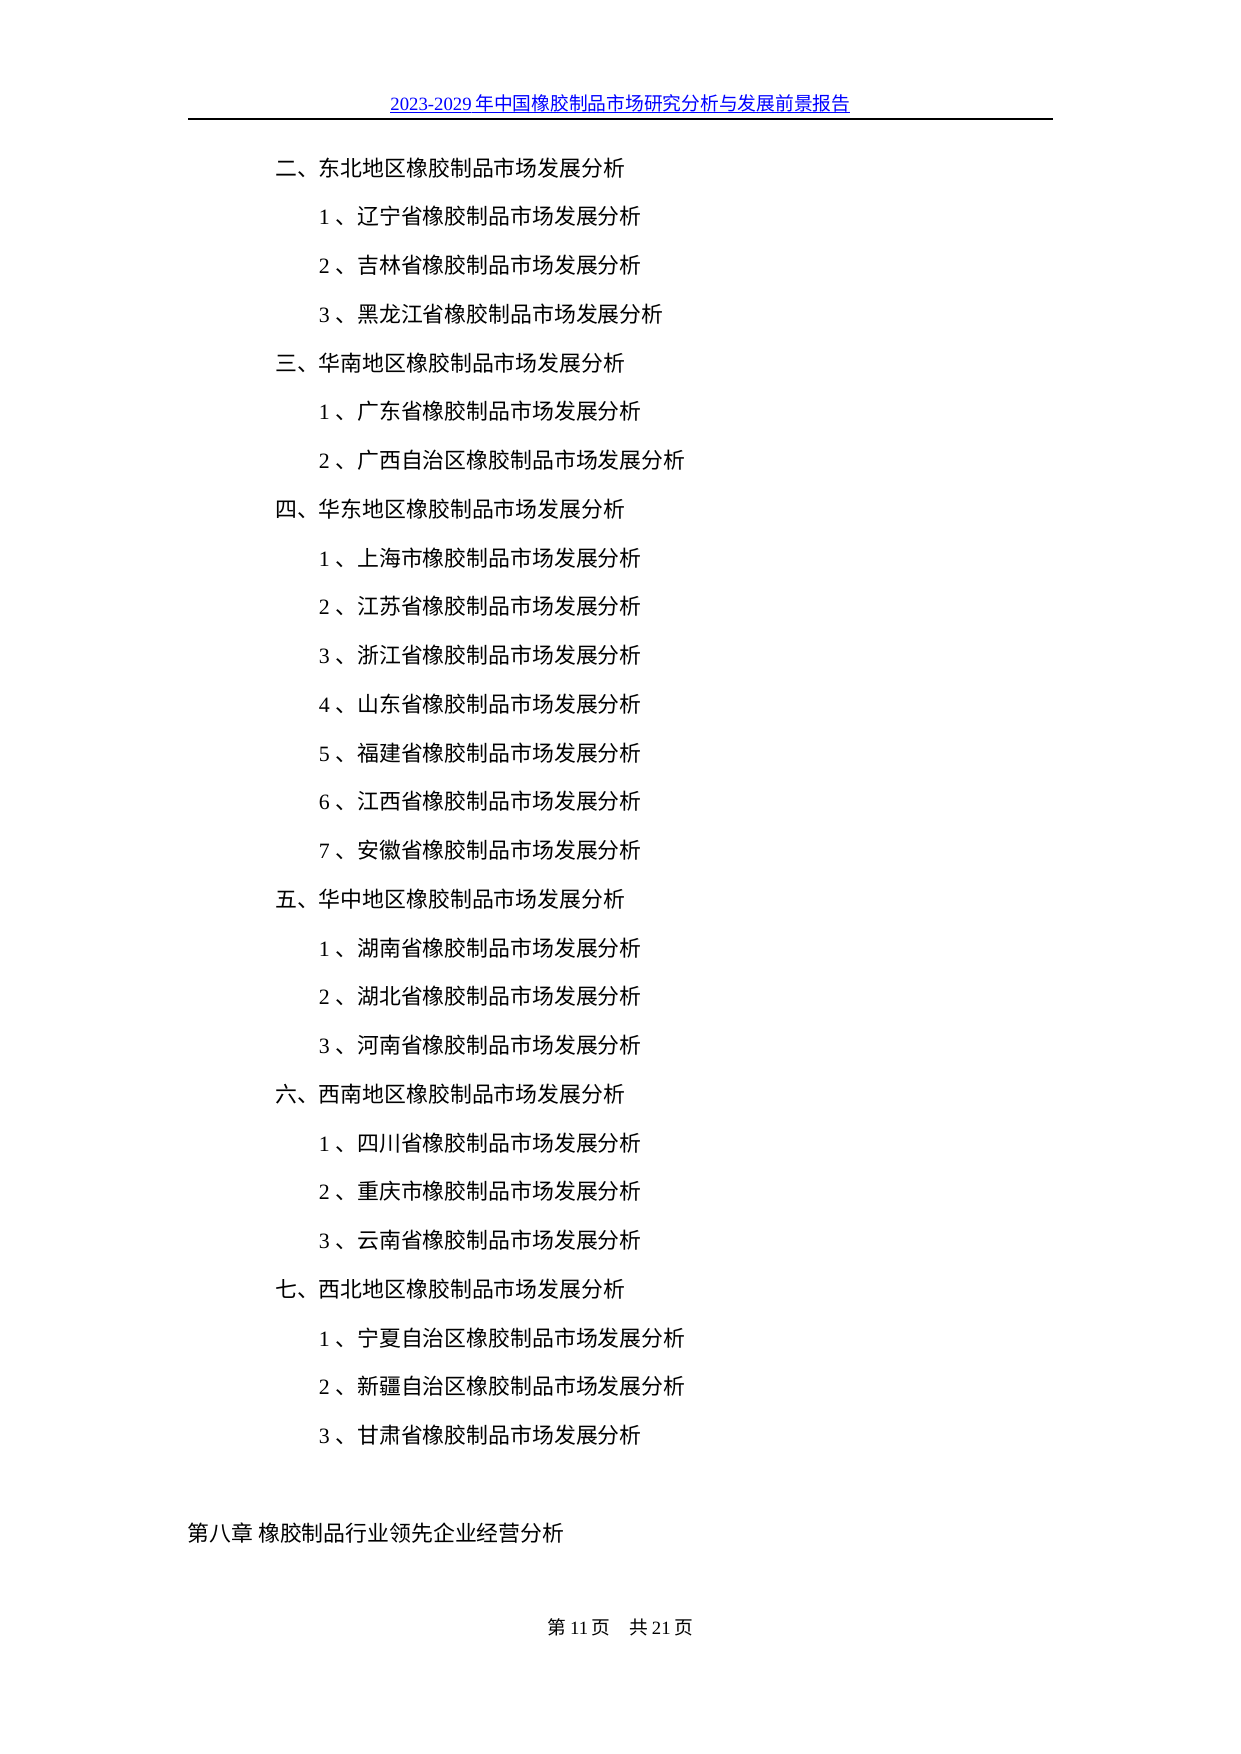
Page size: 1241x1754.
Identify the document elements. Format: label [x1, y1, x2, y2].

text [187, 150, 1053, 1548]
